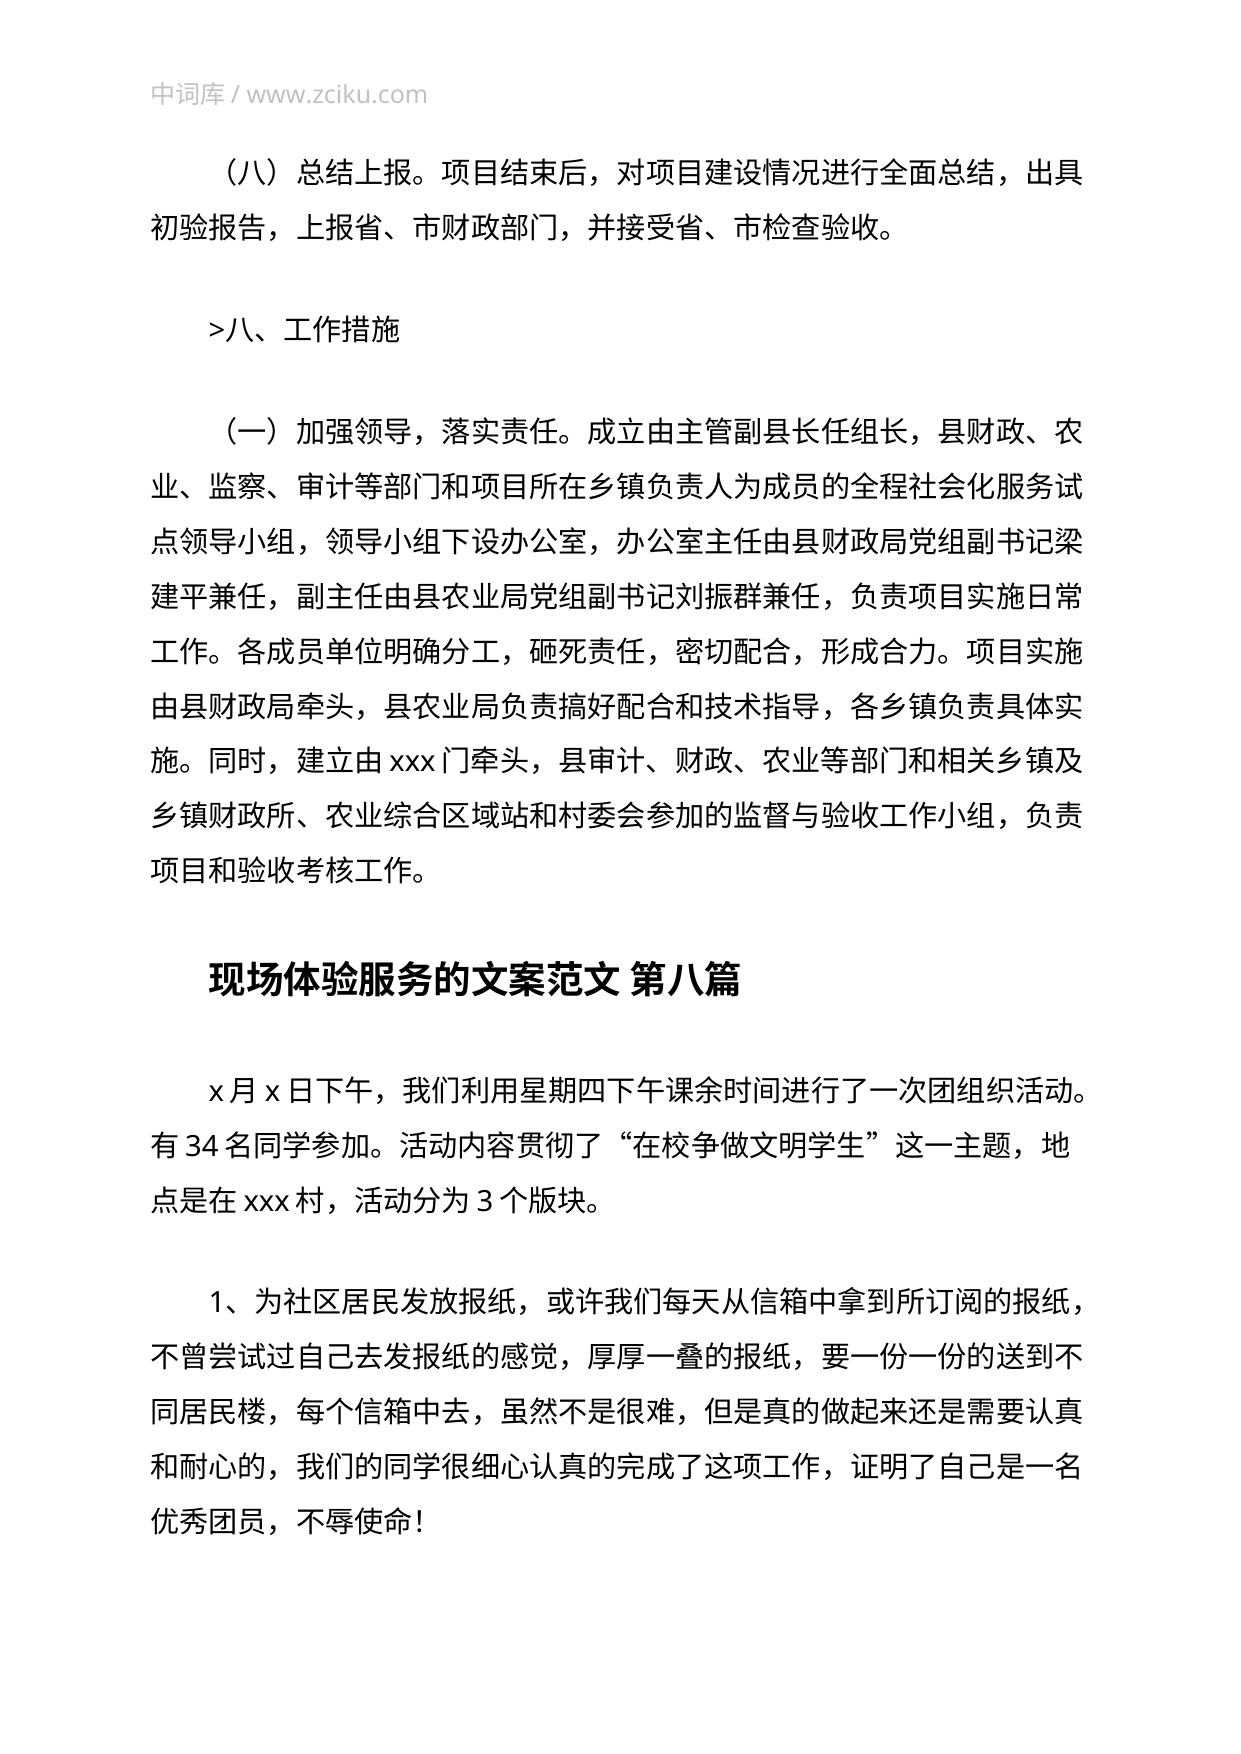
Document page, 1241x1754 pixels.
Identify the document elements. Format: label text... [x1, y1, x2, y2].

text 现场体验服务的文案范文 第八篇 [150, 950, 1090, 1004]
text 1、为社区居民发放报纸，或许我们每天从信箱中拿到所订阅的报纸，不曾尝试过自己去发报纸的感觉，厚厚一叠的报纸，要一份一份的送到不同居民楼，每个信箱中去，虽然不是很难，但是真的做起来还是需要认真和耐心的，我们的同学很细心认真的完成了这项工作，证明了自己是一名优秀团员，不辱使命！ [150, 1279, 1090, 1541]
text >八、工作措施 [150, 307, 1090, 349]
text x月x日下午，我们利用星期四下午课余时间进行了一次团组织活动。有34名同学参加。活动内容贯彻了“在校争做文明学生”这一主题，地点是在xxx村，活动分为3个版块。 [150, 1067, 1090, 1219]
text （八）总结上报。项目结束后，对项目建设情况进行全面总结，出具初验报告，上报省、市财政部门，并接受省、市检查验收。 [150, 150, 1090, 247]
text （一）加强领导，落实责任。成立由主管副县长任组长，县财政、农业、监察、审计等部门和项目所在乡镇负责人为成员的全程社会化服务试点领导小组，领导小组下设办公室，办公室主任由县财政局党组副书记梁建平兼任，副主任由县农业局党组副书记刘振群兼任，负责项目实施日常工作。各成员单位明确分工，砸死责任，密切配合，形成合力。项目实施由县财政局牵头，县农业局负责搞好配合和技术指导，各乡镇负责具体实施。同时，建立由xxx门牵头，县审计、财政、农业等部门和相关乡镇及乡镇财政所、农业综合区域站和村委会参加的监督与验收工作小组，负责项目和验收考核工作。 [150, 409, 1090, 890]
